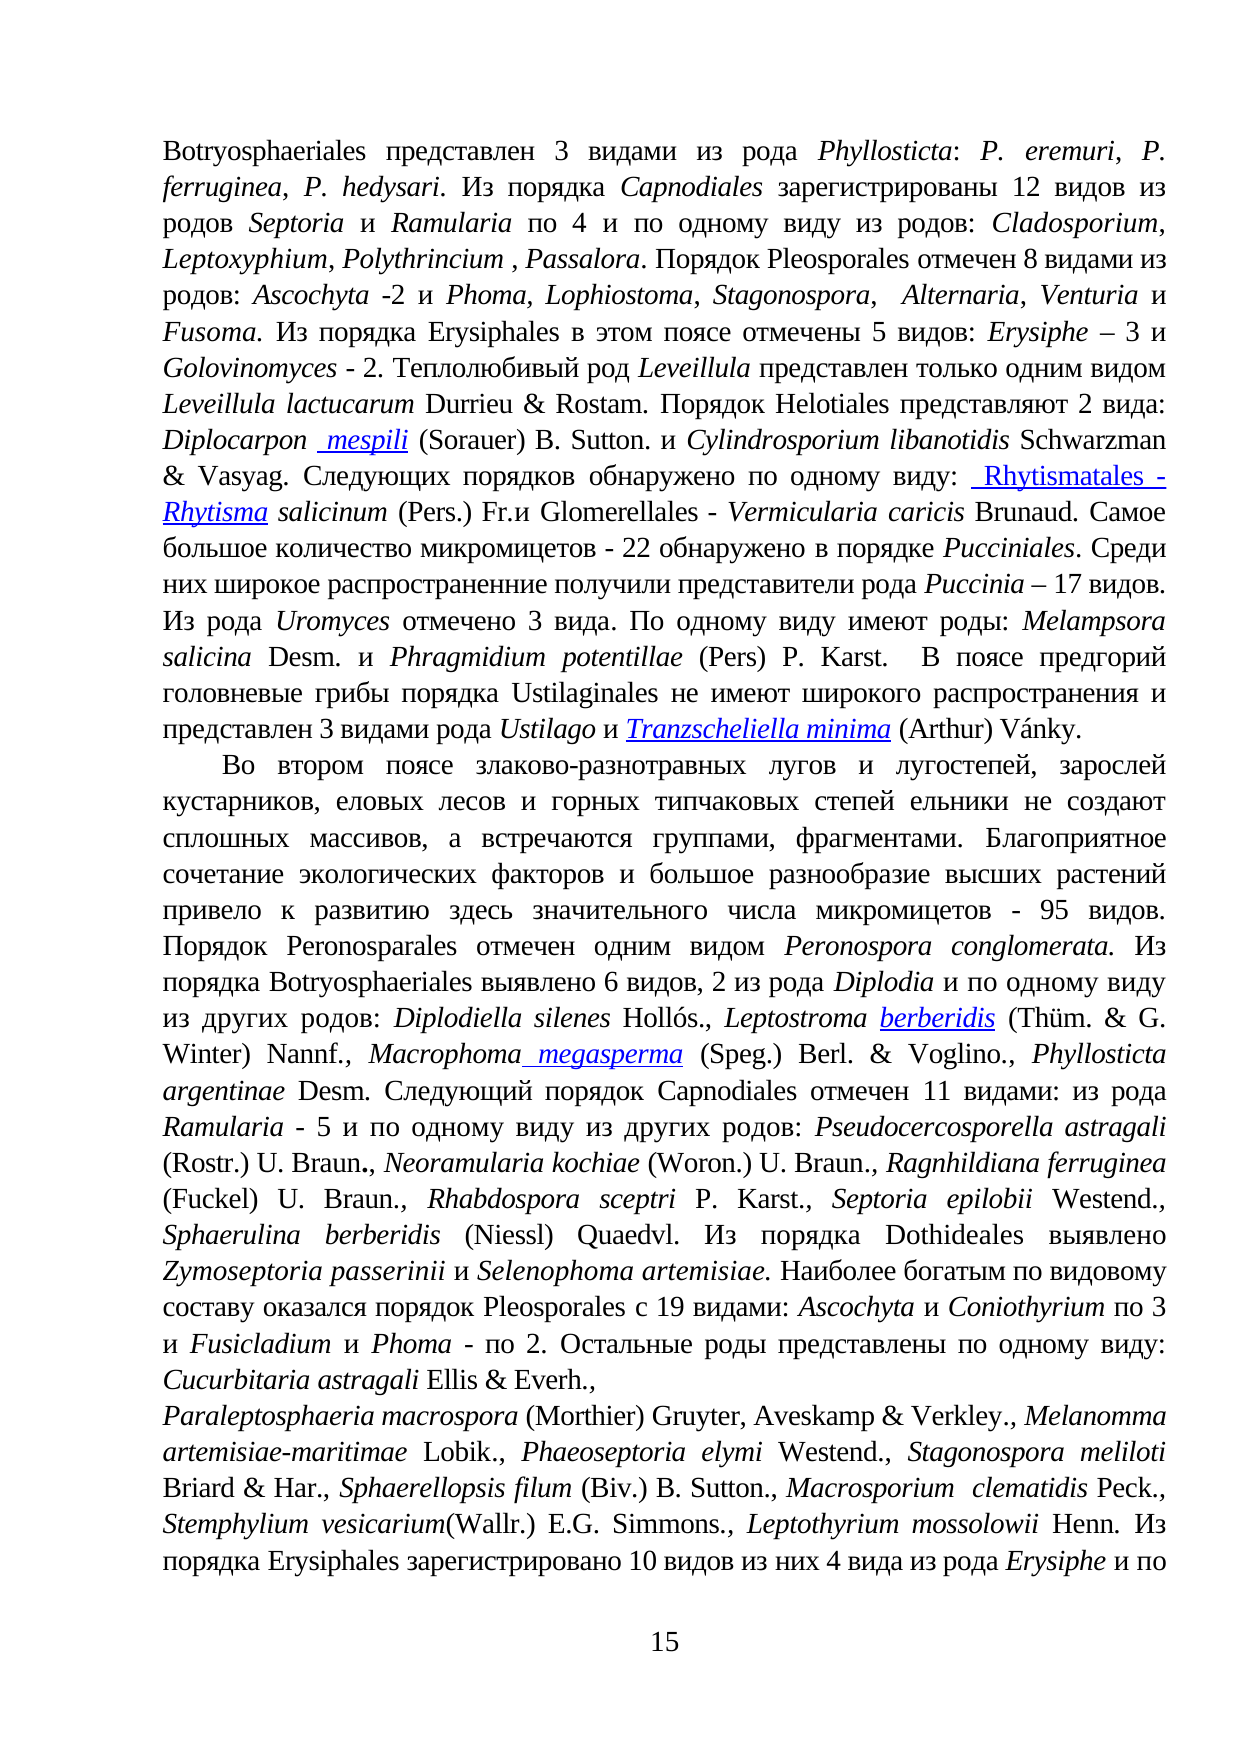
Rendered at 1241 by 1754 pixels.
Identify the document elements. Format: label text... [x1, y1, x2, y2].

text Во втором поясе злаково-разнотравных лугов и лугостепей, зарослей кустарников, еловых лесов и горных типчаковых степей ельники не создают сплошных массивов, а встречаются группами, фрагментами. Благоприятное сочетание экологических факторов и большое разнообразие высших растений привело к развитию здесь значительного числа микромицетов - 95 видов. Порядок Peronosparales отмечен одним видом Peronospora conglomerata. Из порядка Botryosphaeriales выявлено 6 видов, 2 из рода Diplodia и по одному виду из других родов: Diplodiella silenes Hollós., Leptostroma berberidis (Thüm. & G. Winter) Nannf., Macrophoma megasperma (Speg.) Berl. & Voglino., Phyllosticta argentinae Desm. Следующий порядок Capnodiales отмечен 11 видами: из рода Ramularia - 5 и по одному виду из других родов: Pseudocercosporella astragali (Rostr.) U. Braun., Neoramularia kochiae (Woron.) U. Braun., Ragnhildiana ferruginea (Fuckel) U. Braun., Rhabdospora sceptri P. Karst., Septoria epilobii Westend., Sphaerulina berberidis (Niessl) Quaedvl. Из порядка Dothideales выявлено Zymoseptoria passerinii и Selenophoma artemisiae. Наиболее богатым по видовому составу оказался порядок Pleosporales с 19 видами: Ascochyta и Coniothyrium по 3 и Fusicladium и Phoma - по 2. Остальные роды представлены по одному виду: Cucurbitaria astragali Ellis & Everh., [162, 747, 1167, 1395]
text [162, 1398, 1167, 1576]
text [162, 133, 1167, 745]
